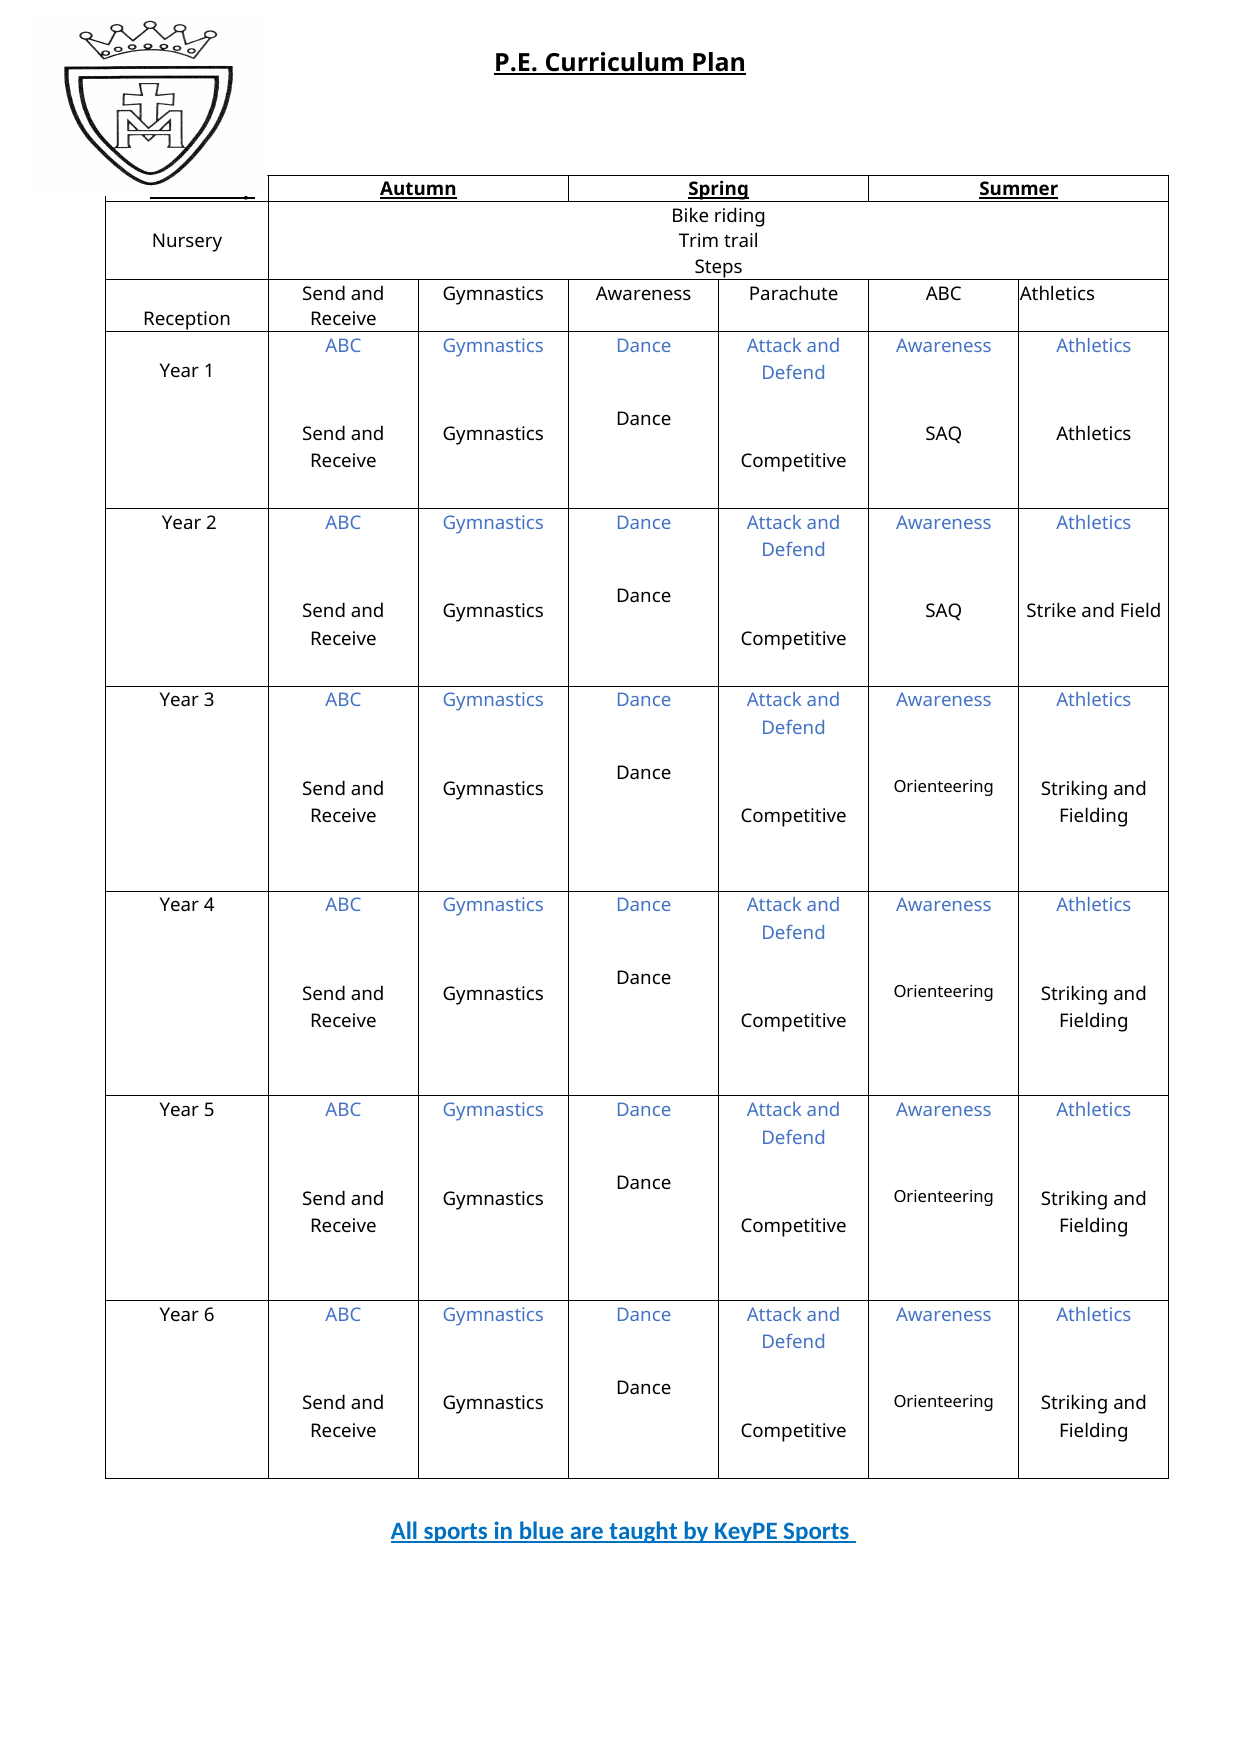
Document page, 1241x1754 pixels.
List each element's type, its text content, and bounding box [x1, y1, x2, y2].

table_cell Dance Dance [569, 509, 718, 686]
table_cell ABC [869, 280, 1018, 331]
table_cell Attack and Defend Competitive [719, 509, 868, 686]
table_cell Athletics Striking and Fielding [1019, 687, 1168, 891]
table_cell Awareness SAQ [869, 332, 1018, 508]
table_cell Nursery [106, 202, 268, 279]
table_cell Dance Dance [569, 892, 718, 1095]
table_cell Gymnastics Gymnastics [419, 687, 568, 891]
table_cell Gymnastics [419, 280, 568, 331]
table_header Spring [569, 176, 868, 201]
table_cell Awareness Orienteering [869, 1301, 1018, 1478]
table_cell Attack and Defend Competitive [719, 332, 868, 508]
table_cell ABC Send and Receive [269, 332, 418, 508]
text P.E. Curriculum Plan [268, 44, 1090, 78]
table_header Autumn [269, 176, 568, 201]
table_cell Awareness SAQ [869, 509, 1018, 686]
table_cell Awareness Orienteering [869, 687, 1018, 891]
table_cell Year 2 [106, 509, 268, 686]
table_cell Athletics Strike and Field [1019, 509, 1168, 686]
table_cell ABC Send and Receive [269, 687, 418, 891]
table_cell Parachute [719, 280, 868, 331]
table_cell Dance Dance [569, 687, 718, 891]
table_cell Attack and Defend Competitive [719, 1301, 868, 1478]
table_cell Attack and Defend Competitive [719, 892, 868, 1095]
table_cell Dance Dance [569, 332, 718, 508]
table_cell Attack and Defend Competitive [719, 1096, 868, 1300]
table_cell Reception [106, 280, 268, 331]
table_cell Athletics Athletics [1019, 332, 1168, 508]
table_cell Year 1 [106, 332, 268, 508]
table_cell Bike riding Trim trail Steps [269, 202, 1168, 279]
table_cell Awareness Orienteering [869, 892, 1018, 1095]
table_cell Send and Receive [269, 280, 418, 331]
picture [32, 17, 268, 196]
table_cell Awareness Orienteering [869, 1096, 1018, 1300]
table_cell ABC Send and Receive [269, 1096, 418, 1300]
table_cell ABC Send and Receive [269, 509, 418, 686]
table_cell ABC Send and Receive [269, 1301, 418, 1478]
table_cell Athletics [1019, 280, 1168, 331]
table_cell Attack and Defend Competitive [719, 687, 868, 891]
table_cell Gymnastics Gymnastics [419, 332, 568, 508]
table_cell Awareness [569, 280, 718, 331]
text All sports in blue are taught by KeyPE Sports [150, 1515, 1090, 1545]
table_cell Athletics Striking and Fielding [1019, 892, 1168, 1095]
table_cell Year 3 [106, 687, 268, 891]
table_cell Gymnastics Gymnastics [419, 892, 568, 1095]
table_cell Dance Dance [569, 1096, 718, 1300]
table_cell Athletics Striking and Fielding [1019, 1301, 1168, 1478]
table_cell Gymnastics Gymnastics [419, 509, 568, 686]
table_cell Year 4 [106, 892, 268, 1095]
table_cell Gymnastics Gymnastics [419, 1301, 568, 1478]
table_cell Year 5 [106, 1096, 268, 1300]
table_cell Gymnastics Gymnastics [419, 1096, 568, 1300]
table_cell Dance Dance [569, 1301, 718, 1478]
table_cell Year 6 [106, 1301, 268, 1478]
table_cell ABC Send and Receive [269, 892, 418, 1095]
table_cell Athletics Striking and Fielding [1019, 1096, 1168, 1300]
table_header Summer [869, 176, 1168, 201]
